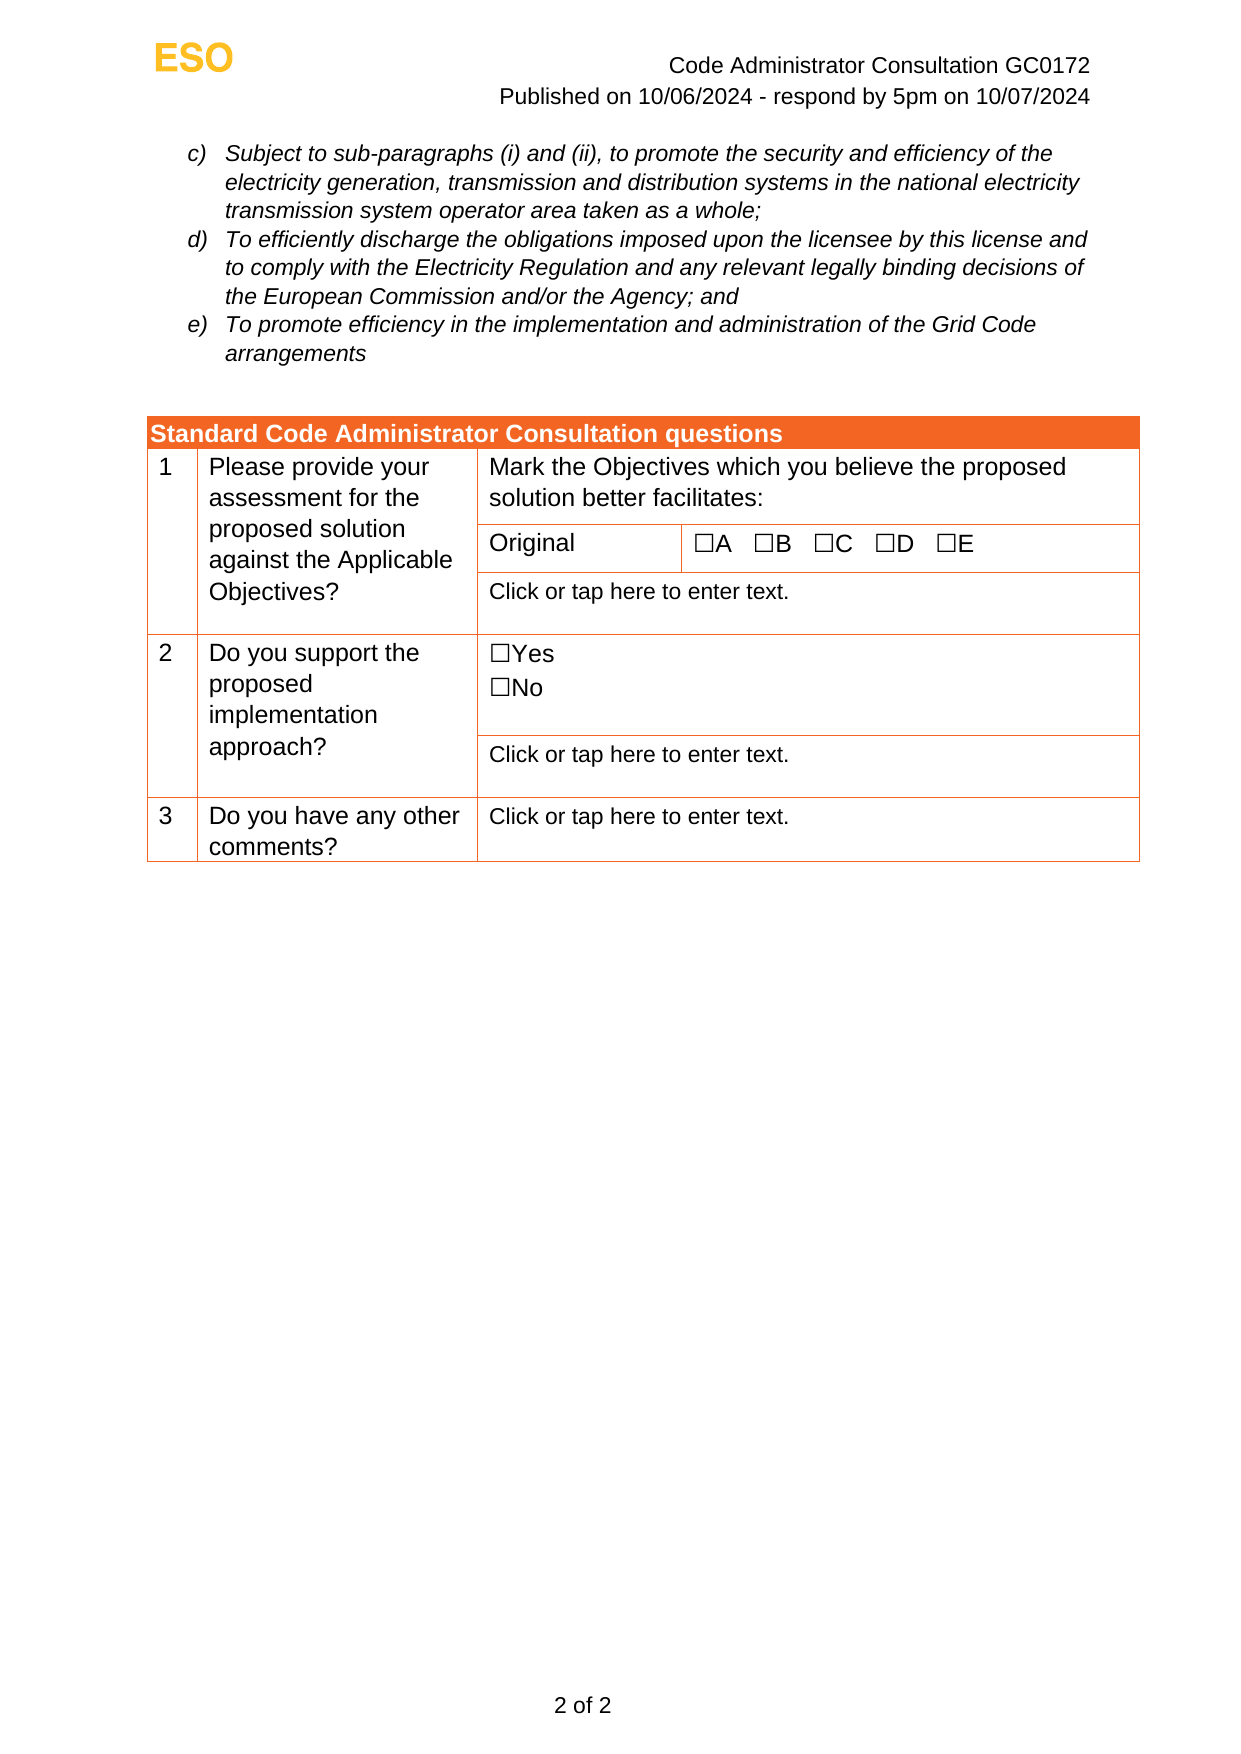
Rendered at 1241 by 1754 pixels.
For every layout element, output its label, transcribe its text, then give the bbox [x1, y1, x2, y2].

table_cell Mark the Objectives which you believe the proposed solution better facilitates: [478, 449, 1139, 524]
list To efficiently discharge the obligations imposed upon the licensee by this license and to comply with the Electricity Regulation and any relevant legally binding decisions of the European Commission and/or the Agency; and [187, 226, 1090, 309]
table_cell 2 [148, 635, 197, 797]
table_cell 1 [148, 449, 197, 634]
table_cell Do you support the proposed implementation approach? [198, 635, 477, 797]
list To promote efficiency in the implementation and administration of the Grid Code arrangements [187, 311, 1090, 366]
table_cell Original [478, 525, 681, 572]
table_cell Please provide your assessment for the proposed solution against the Applicable Objectives? [198, 449, 477, 634]
table_cell A B C D E [682, 525, 1139, 572]
table_cell 3 [148, 798, 197, 861]
table_cell Do you have any other comments? [198, 798, 477, 861]
list Subject to sub-paragraphs (i) and (ii), to promote the security and efficiency of the electricity generation, transmission and distribution systems in the national electricity transmission system operator area taken as a whole; [187, 140, 1090, 224]
table_header Standard Code Administrator Consultation questions [148, 417, 1139, 448]
table_cell Yes No [478, 635, 1139, 735]
